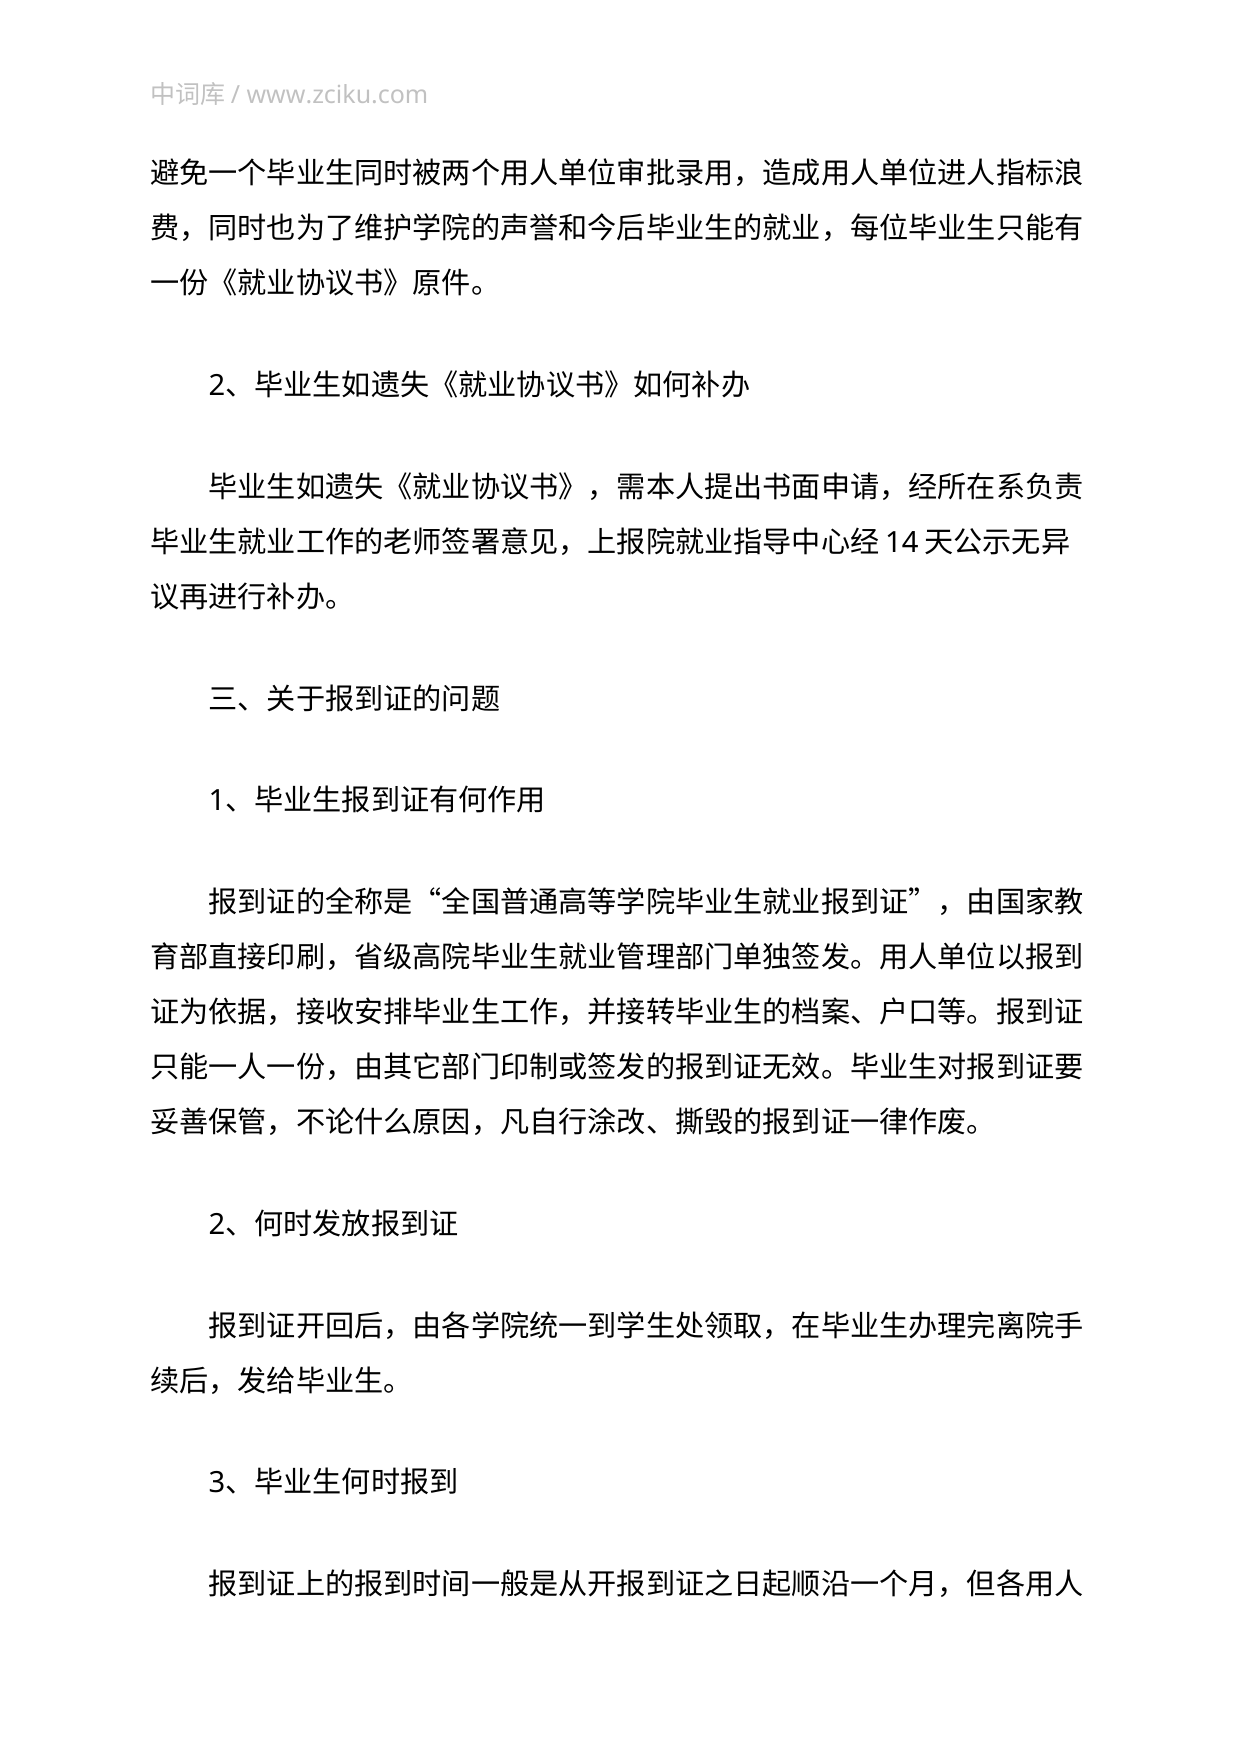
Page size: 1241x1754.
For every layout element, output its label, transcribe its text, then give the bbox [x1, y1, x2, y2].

text 报到证开回后，由各学院统一到学生处领取，在毕业生办理完离院手续后，发给毕业生。 [150, 1302, 1090, 1399]
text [150, 1561, 1090, 1603]
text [150, 150, 1090, 302]
text 3、毕业生何时报到 [150, 1459, 1090, 1501]
text 三、关于报到证的问题 [150, 675, 1090, 717]
text 1、毕业生报到证有何作用 [150, 777, 1090, 819]
text 2、毕业生如遗失《就业协议书》如何补办 [150, 362, 1090, 404]
text 毕业生如遗失《就业协议书》，需本人提出书面申请，经所在系负责毕业生就业工作的老师签署意见，上报院就业指导中心经14天公示无异议再进行补办。 [150, 463, 1090, 616]
text 2、何时发放报到证 [150, 1200, 1090, 1243]
text 报到证的全称是“全国普通高等学院毕业生就业报到证”，由国家教育部直接印刷，省级高院毕业生就业管理部门单独签发。用人单位以报到证为依据，接收安排毕业生工作，并接转毕业生的档案、户口等。报到证只能一人一份，由其它部门印制或签发的报到证无效。毕业生对报到证要妥善保管，不论什么原因，凡自行涂改、撕毁的报到证一律作废。 [150, 879, 1090, 1141]
